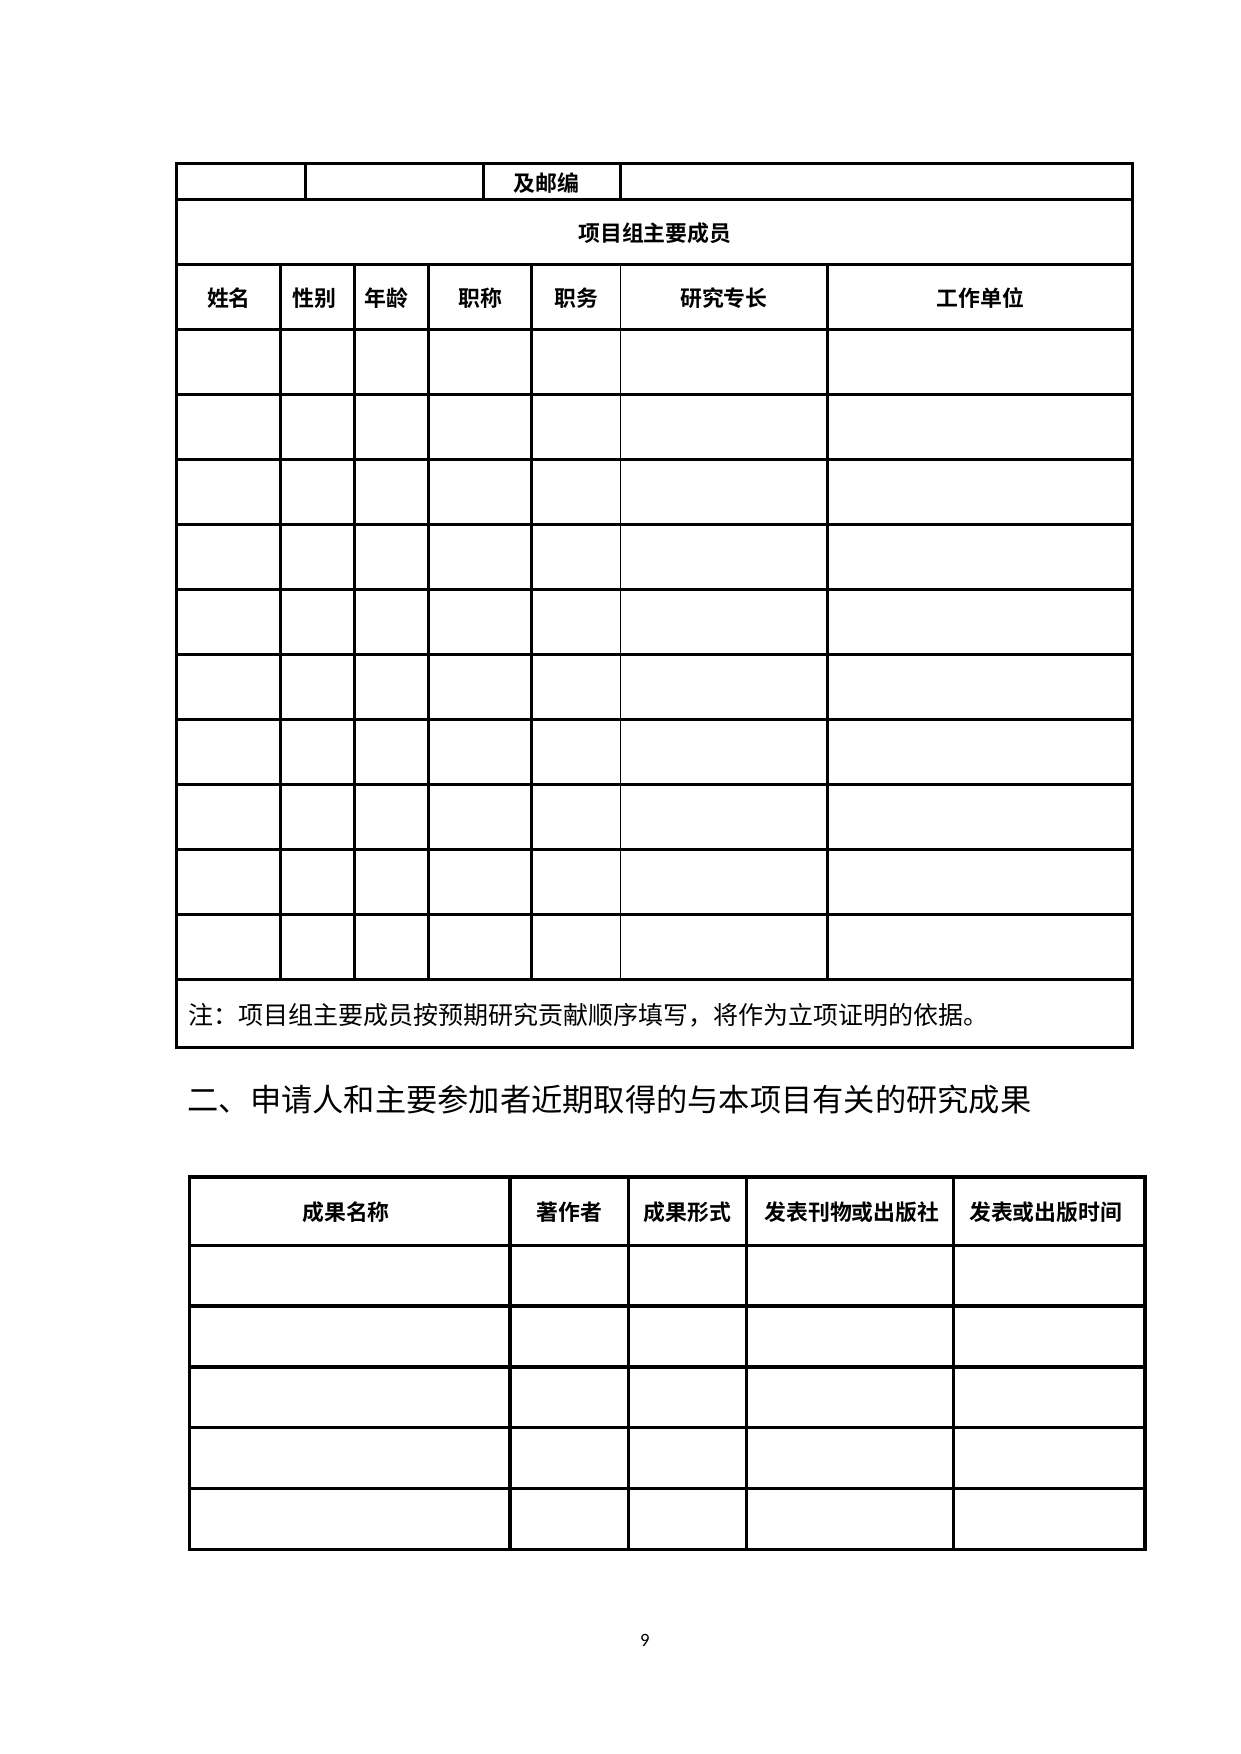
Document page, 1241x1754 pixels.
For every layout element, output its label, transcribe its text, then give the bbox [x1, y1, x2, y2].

table_cell [533, 786, 620, 848]
table_header 成果形式 [630, 1179, 745, 1243]
table_cell 性别 [282, 266, 353, 328]
table_cell [621, 461, 826, 523]
table_cell [307, 165, 482, 198]
table_cell [630, 1247, 745, 1304]
table_cell [829, 526, 1131, 588]
table_cell [630, 1308, 745, 1365]
table_cell [356, 526, 427, 588]
table_cell 研究专长 [621, 266, 826, 328]
table_cell [829, 461, 1131, 523]
table_cell [748, 1490, 952, 1548]
table_cell [356, 396, 427, 458]
table_cell [748, 1369, 952, 1426]
table_cell [533, 591, 620, 653]
table_cell 电子邮箱 [178, 165, 304, 198]
table_cell [955, 1490, 1143, 1548]
table_cell [282, 461, 353, 523]
table_cell 注：项目组主要成员按预期研究贡献顺序填写，将作为立项证明的依据。 [178, 981, 1131, 1046]
table_cell [430, 721, 530, 783]
table_cell [748, 1429, 952, 1487]
table_cell [829, 591, 1131, 653]
table_cell [430, 396, 530, 458]
table_cell [356, 331, 427, 393]
table_cell [533, 396, 620, 458]
table_cell [282, 916, 353, 978]
table_cell [430, 591, 530, 653]
table_cell [829, 331, 1131, 393]
table_header 发表刊物或出版社 [748, 1179, 952, 1243]
table_cell [430, 656, 530, 718]
table_cell [282, 656, 353, 718]
table_cell [829, 656, 1131, 718]
table_cell [829, 916, 1131, 978]
table_cell [430, 461, 530, 523]
table_cell [621, 591, 826, 653]
table_cell [191, 1308, 508, 1365]
table_cell [191, 1369, 508, 1426]
table_cell [630, 1490, 745, 1548]
table_cell [512, 1247, 627, 1304]
table_cell [533, 331, 620, 393]
table_cell [621, 851, 826, 913]
table_cell [955, 1369, 1143, 1426]
table_cell [533, 526, 620, 588]
table_cell [282, 851, 353, 913]
table_cell 通讯地址 及邮编 [485, 165, 619, 198]
table_cell [622, 165, 1131, 198]
table_cell [282, 591, 353, 653]
table_cell [533, 721, 620, 783]
table_cell [829, 396, 1131, 458]
table_cell [829, 786, 1131, 848]
table_cell [178, 656, 279, 718]
table_cell [282, 721, 353, 783]
table_cell [178, 461, 279, 523]
table_cell [282, 786, 353, 848]
table_cell [430, 786, 530, 848]
table_cell [356, 721, 427, 783]
table_cell [191, 1490, 508, 1548]
table_cell [621, 656, 826, 718]
table_cell [430, 331, 530, 393]
table_cell [533, 656, 620, 718]
table_cell [621, 331, 826, 393]
table_header 成果名称 [191, 1179, 508, 1243]
table_cell [829, 721, 1131, 783]
table_cell [191, 1429, 508, 1487]
table_cell [282, 526, 353, 588]
table_cell [356, 916, 427, 978]
table_cell [630, 1429, 745, 1487]
table_cell 年龄 [356, 266, 427, 328]
table_cell [955, 1247, 1143, 1304]
table_cell [829, 851, 1131, 913]
table_cell [356, 591, 427, 653]
table_header 发表或出版时间 [955, 1179, 1143, 1243]
table_cell [533, 851, 620, 913]
table_cell 工作单位 [829, 266, 1131, 328]
table_cell [356, 656, 427, 718]
table_cell 职务 [533, 266, 620, 328]
table_cell [630, 1369, 745, 1426]
table_cell 项目组主要成员 [178, 201, 1131, 263]
table_cell [621, 721, 826, 783]
table_cell [512, 1369, 627, 1426]
table_cell [430, 526, 530, 588]
table_cell [178, 916, 279, 978]
table_cell 姓名 [178, 266, 279, 328]
table_cell [955, 1308, 1143, 1365]
table_cell [512, 1490, 627, 1548]
table_cell [282, 331, 353, 393]
table_cell [356, 786, 427, 848]
table_cell [430, 916, 530, 978]
table_cell [178, 526, 279, 588]
table_cell [512, 1429, 627, 1487]
table_cell [955, 1429, 1143, 1487]
table_cell [748, 1247, 952, 1304]
table_cell [178, 396, 279, 458]
table_cell [533, 461, 620, 523]
table_cell [178, 786, 279, 848]
table_cell [621, 786, 826, 848]
table_cell [748, 1308, 952, 1365]
table_cell [178, 721, 279, 783]
text 二、申请人和主要参加者近期取得的与本项目有关的研究成果 [187, 1065, 1122, 1130]
table_cell [533, 916, 620, 978]
table_header 著作者 [512, 1179, 627, 1243]
table_cell [178, 851, 279, 913]
table_cell [356, 851, 427, 913]
table_cell [191, 1247, 508, 1304]
table_cell [282, 396, 353, 458]
table_cell [430, 851, 530, 913]
table_cell [178, 331, 279, 393]
table_cell [178, 591, 279, 653]
table_cell [356, 461, 427, 523]
table_cell [621, 396, 826, 458]
table_cell [621, 916, 826, 978]
table_cell 职称 [430, 266, 530, 328]
table_cell [512, 1308, 627, 1365]
table_cell [621, 526, 826, 588]
